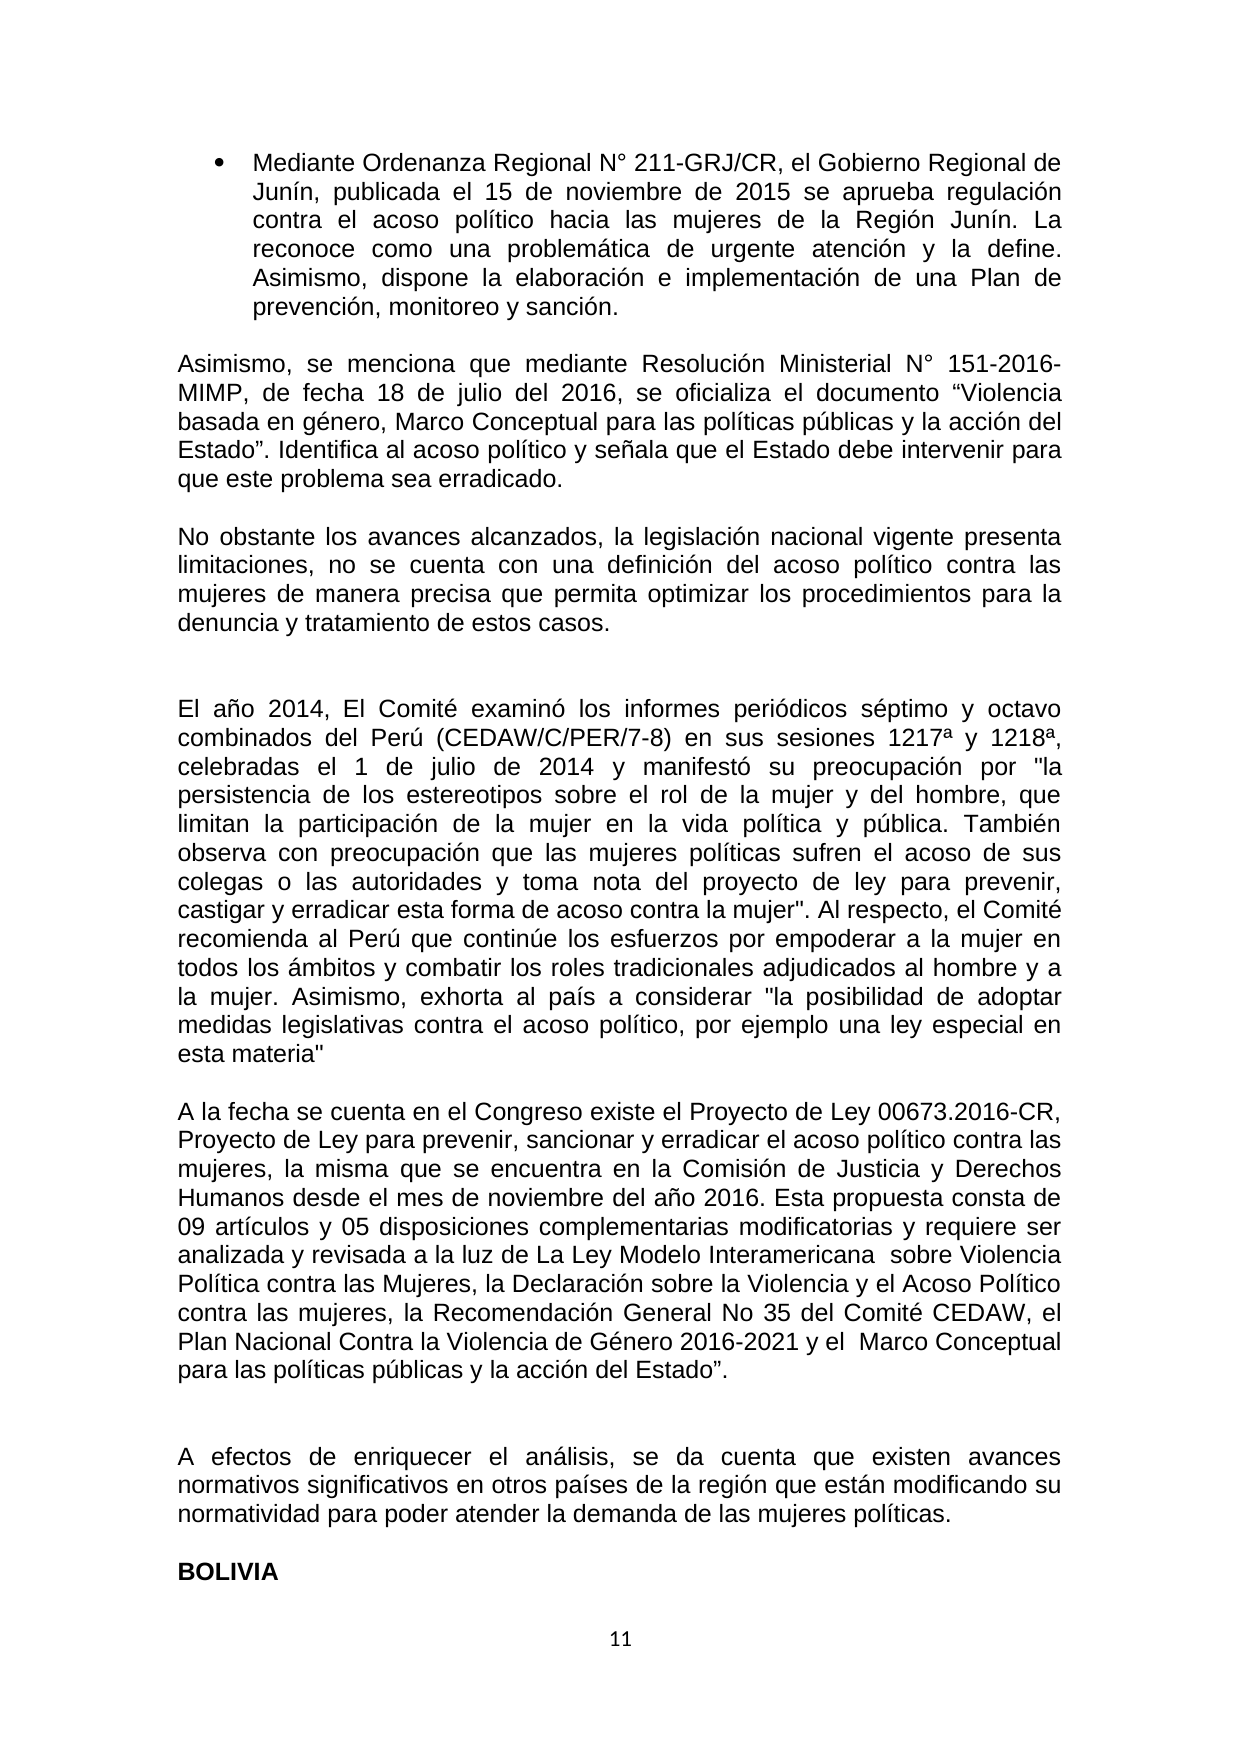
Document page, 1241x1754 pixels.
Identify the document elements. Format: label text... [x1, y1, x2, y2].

text El año 2014, El Comité examinó los informes periódicos séptimo y octavo combinados del Perú (CEDAW/C/PER/7-8) en sus sesiones 1217ª y 1218ª, celebradas el 1 de julio de 2014 y manifestó su preocupación por "la persistencia de los estereotipos sobre el rol de la mujer y del hombre, que limitan la participación de la mujer en la vida política y pública. También observa con preocupación que las mujeres políticas sufren el acoso de sus colegas o las autoridades y toma nota del proyecto de ley para prevenir, castigar y erradicar esta forma de acoso contra la mujer". Al respecto, el Comité recomienda al Perú que continúe los esfuerzos por empoderar a la mujer en todos los ámbitos y combatir los roles tradicionales adjudicados al hombre y a la mujer. Asimismo, exhorta al país a considerar "la posibilidad de adoptar medidas legislativas contra el acoso político, por ejemplo una ley especial en esta materia" [177, 694, 1063, 1068]
text A la fecha se cuenta en el Congreso existe el Proyecto de Ley 00673.2016-CR, Proyecto de Ley para prevenir, sancionar y erradicar el acoso político contra las mujeres, la misma que se encuentra en la Comisión de Justicia y Derechos Humanos desde el mes de noviembre del año 2016. Esta propuesta consta de 09 artículos y 05 disposiciones complementarias modificatorias y requiere ser analizada y revisada a la luz de La Ley Modelo Interamericana sobre Violencia Política contra las Mujeres, la Declaración sobre la Violencia y el Acoso Político contra las mujeres, la Recomendación General No 35 del Comité CEDAW, el Plan Nacional Contra la Violencia de Género 2016-2021 y el Marco Conceptual para las políticas públicas y la acción del Estado”. [177, 1096, 1063, 1384]
text Asimismo, se menciona que mediante Resolución Ministerial N° 151-2016-MIMP, de fecha 18 de julio del 2016, se oficializa el documento “Violencia basada en género, Marco Conceptual para las políticas públicas y la acción del Estado”. Identifica al acoso político y señala que el Estado debe intervenir para que este problema sea erradicado. [177, 349, 1063, 493]
text A efectos de enriquecer el análisis, se da cuenta que existen avances normativos significativos en otros países de la región que están modificando su normatividad para poder atender la demanda de las mujeres políticas. [177, 1441, 1063, 1528]
text BOLIVIA [177, 1556, 1063, 1585]
text No obstante los avances alcanzados, la legislación nacional vigente presenta limitaciones, no se cuenta con una definición del acoso político contra las mujeres de manera precisa que permita optimizar los procedimientos para la denuncia y tratamiento de estos casos. [177, 521, 1063, 636]
list Mediante Ordenanza Regional N° 211-GRJ/CR, el Gobierno Regional de Junín, publicada el 15 de noviembre de 2015 se aprueba regulación contra el acoso político hacia las mujeres de la Región Junín. La reconoce como una problemática de urgente atención y la define. Asimismo, dispone la elaboración e implementación de una Plan de prevención, monitoreo y sanción. [215, 148, 1063, 320]
